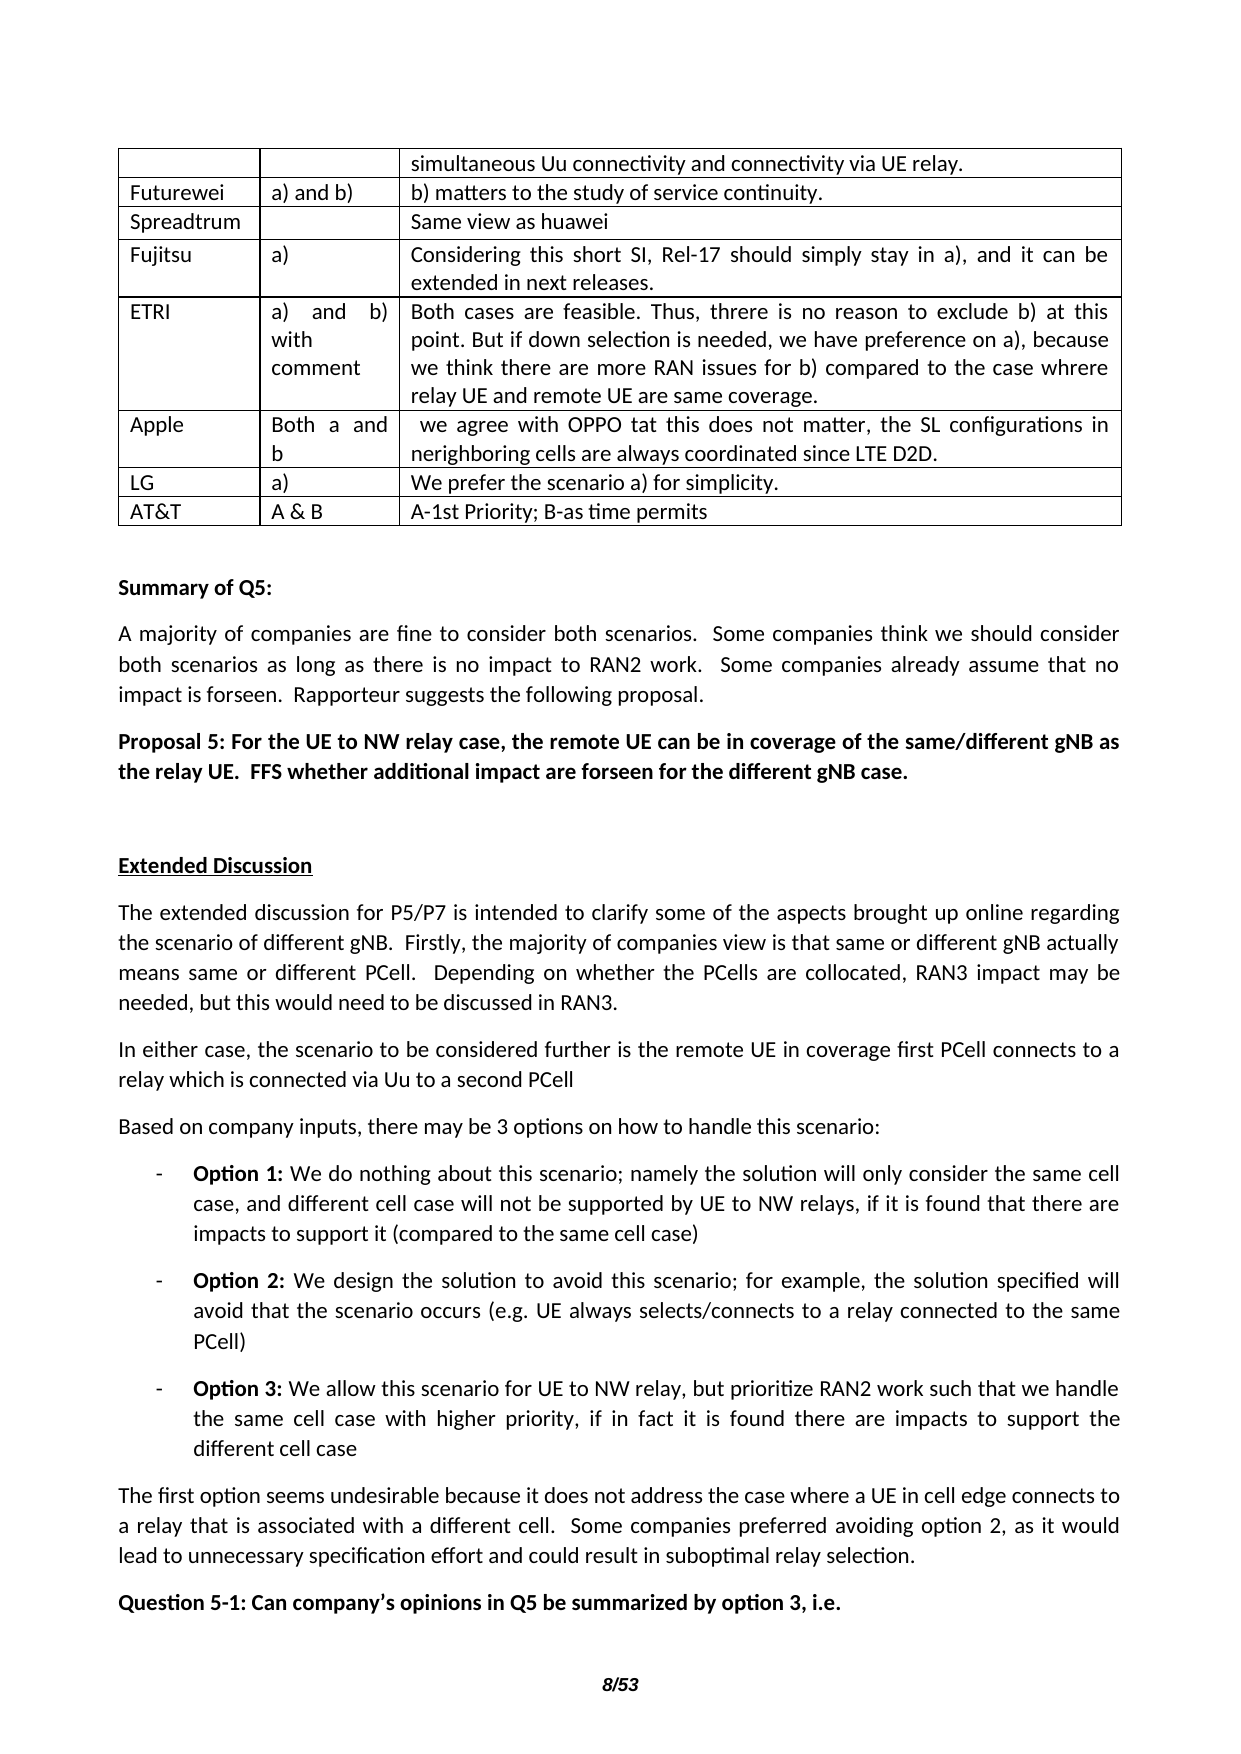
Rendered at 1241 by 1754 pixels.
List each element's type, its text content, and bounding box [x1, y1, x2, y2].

table_cell [400, 411, 1121, 467]
table_cell [400, 298, 1121, 409]
table_cell [119, 298, 259, 409]
table_cell [261, 411, 399, 467]
list Option 1: We do nothing about this scenario; namely the solution will only consider the same cell case, and different cell case will not be supported by UE to NW relays, if it is found that there are impacts to support it (compared to the same cell case) [156, 1159, 1122, 1248]
table_cell [261, 298, 399, 409]
table_cell [261, 240, 399, 296]
text Based on company inputs, there may be 3 options on how to handle this scenario: [118, 1112, 1122, 1140]
table_cell [400, 240, 1121, 296]
table_cell [261, 149, 399, 177]
text Question 5-1: Can company’s opinions in Q5 be summarized by option 3, i.e. [118, 1588, 1122, 1616]
table_cell [261, 497, 399, 525]
table_cell [119, 149, 259, 177]
table_cell [400, 149, 1121, 177]
text Extended Discussion [118, 851, 1122, 879]
table_cell [119, 207, 259, 239]
table_cell [400, 497, 1121, 525]
table_cell [400, 207, 1121, 239]
table_cell [400, 468, 1121, 496]
table_cell [119, 497, 259, 525]
table_cell [119, 468, 259, 496]
text The extended discussion for P5/P7 is intended to clarify some of the aspects brought up online regarding the scenario of different gNB. Firstly, the majority of companies view is that same or different gNB actually means same or different PCell. Depending on whether the PCells are collocated, RAN3 impact may be needed, but this would need to be discussed in RAN3. [118, 898, 1122, 1016]
table_cell [261, 178, 399, 206]
list Option 2: We design the solution to avoid this scenario; for example, the solution specified will avoid that the scenario occurs (e.g. UE always selects/connects to a relay connected to the same PCell) [156, 1266, 1122, 1355]
table_cell [261, 468, 399, 496]
table_cell [400, 178, 1121, 206]
text In either case, the scenario to be considered further is the remote UE in coverage first PCell connects to a relay which is connected via Uu to a second PCell [118, 1035, 1122, 1093]
table_cell [119, 178, 259, 206]
table_cell [261, 207, 399, 239]
table_cell [119, 411, 259, 467]
list Option 3: We allow this scenario for UE to NW relay, but prioritize RAN2 work such that we handle the same cell case with higher priority, if in fact it is found there are impacts to support the different cell case [156, 1374, 1122, 1462]
text The first option seems undesirable because it does not address the case where a UE in cell edge connects to a relay that is associated with a different cell. Some companies preferred avoiding option 2, as it would lead to unnecessary specification effort and could result in suboptimal relay selection. [118, 1481, 1122, 1569]
table_cell [119, 240, 259, 296]
